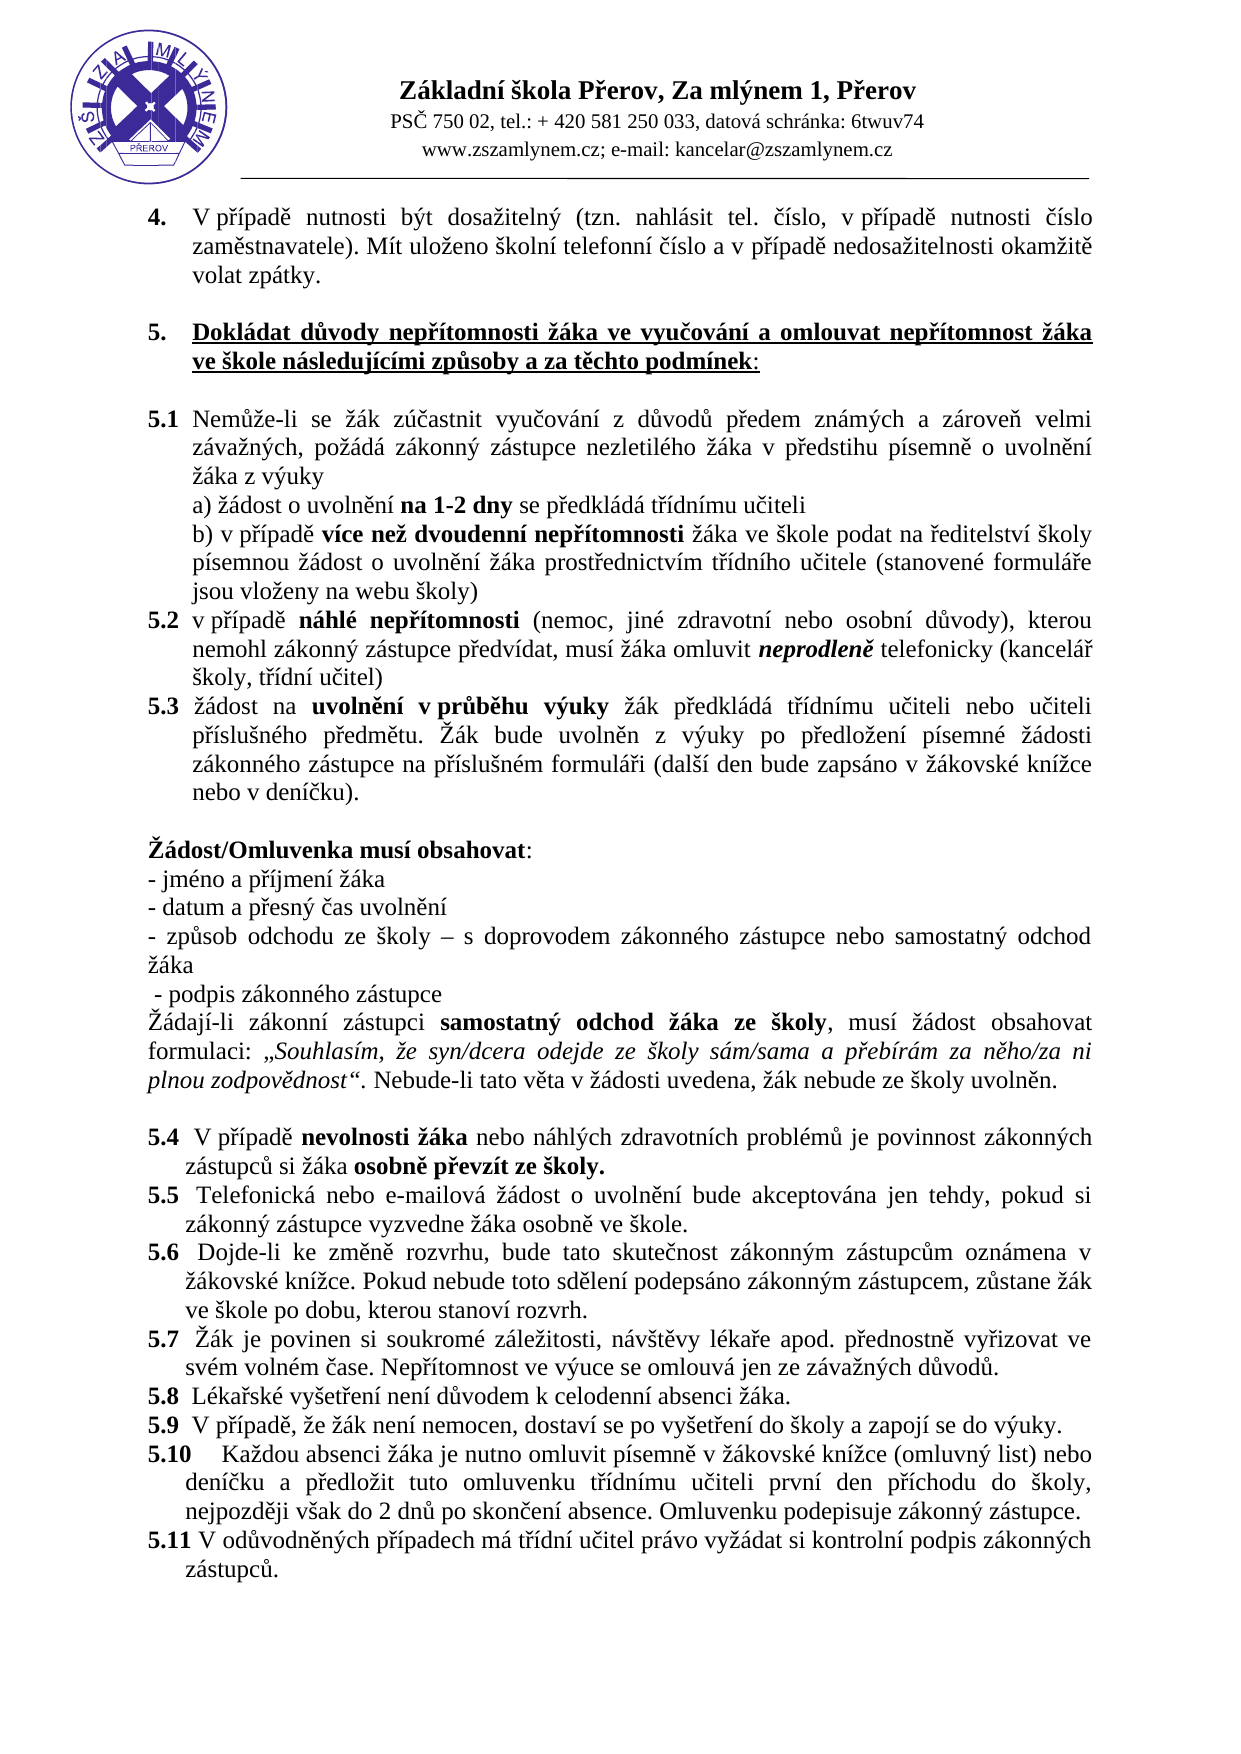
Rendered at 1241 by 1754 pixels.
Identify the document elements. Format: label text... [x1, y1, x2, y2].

list V případě, že žák není nemocen, dostaví se po vyšetření do školy a zapojí se do výuky. [148, 1410, 1093, 1439]
text b) v případě více než dvoudenní nepřítomnosti žáka ve škole podat na ředitelství školy písemnou žádost o uvolnění žáka prostřednictvím třídního učitele (stanovené formuláře jsou vloženy na webu školy) [192, 519, 1093, 605]
list Dojde-li ke změně rozvrhu, bude tato skutečnost zákonným zástupcům oznámena v žákovské knížce. Pokud nebude toto sdělení podepsáno zákonným zástupcem, zůstane žák ve škole po dobu, kterou stanoví rozvrh. [148, 1237, 1093, 1324]
text 5.2 v případě náhlé nepřítomnosti (nemoc, jiné zdravotní nebo osobní důvody), kterou nemohl zákonný zástupce předvídat, musí žáka omluvit neprodleně telefonicky (kancelář školy, třídní učitel) [148, 605, 1093, 691]
text - způsob odchodu ze školy – s doprovodem zákonného zástupce nebo samostatný odchod žáka [148, 921, 1093, 979]
list V případě nutnosti být dosažitelný (tzn. nahlásit tel. číslo, v případě nutnosti číslo zaměstnavatele). Mít uloženo školní telefonní číslo a v případě nedosažitelnosti okamžitě volat zpátky. [148, 202, 1093, 289]
text Žádají-li zákonní zástupci samostatný odchod žáka ze školy, musí žádost obsahovat formulaci: „Souhlasím, že syn/dcera odejde ze školy sám/sama a přebírám za něho/za ni plnou zodpovědnost“. Nebude-li tato věta v žádosti uvedena, žák nebude ze školy uvolněn. [148, 1007, 1093, 1094]
text 5.3 žádost na uvolnění v průběhu výuky žák předkládá třídnímu učiteli nebo učiteli příslušného předmětu. Žák bude uvolněn z výuky po předložení písemné žádosti zákonného zástupce na příslušném formuláři (další den bude zapsáno v žákovské knížce nebo v deníčku). [148, 691, 1093, 806]
text - podpis zákonného zástupce [148, 979, 1093, 1007]
list Telefonická nebo e-mailová žádost o uvolnění bude akceptována jen tehdy, pokud si zákonný zástupce vyzvedne žáka osobně ve škole. [148, 1180, 1093, 1237]
list Dokládat důvody nepřítomnosti žáka ve vyučování a omlouvat nepřítomnost žáka ve škole následujícími způsoby a za těchto podmínek: [148, 317, 1093, 375]
list Lékařské vyšetření není důvodem k celodenní absenci žáka. [148, 1381, 1093, 1410]
list Nemůže-li se žák zúčastnit vyučování z důvodů předem známých a zároveň velmi závažných, požádá zákonný zástupce nezletilého žáka v předstihu písemně o uvolnění žáka z výuky [148, 404, 1093, 490]
text - jméno a příjmení žáka [148, 864, 1093, 892]
list V případě nevolnosti žáka nebo náhlých zdravotních problémů je povinnost zákonných zástupců si žáka osobně převzít ze školy. [148, 1122, 1093, 1180]
text - datum a přesný čas uvolnění [148, 892, 1093, 921]
text a) žádost o uvolnění na 1-2 dny se předkládá třídnímu učiteli [192, 490, 1093, 519]
list Každou absenci žáka je nutno omluvit písemně v žákovské knížce (omluvný list) nebo deníčku a předložit tuto omluvenku třídnímu učiteli první den příchodu do školy, nejpozději však do 2 dnů po skončení absence. Omluvenku podepisuje zákonný zástupce. [148, 1439, 1093, 1525]
list Žák je povinen si soukromé záležitosti, návštěvy lékaře apod. přednostně vyřizovat ve svém volném čase. Nepřítomnost ve výuce se omlouvá jen ze závažných důvodů. [148, 1324, 1093, 1381]
text Žádost/Omluvenka musí obsahovat: [148, 835, 1093, 864]
text 5.11 V odůvodněných případech má třídní učitel právo vyžádat si kontrolní podpis zákonných zástupců. [148, 1525, 1093, 1582]
